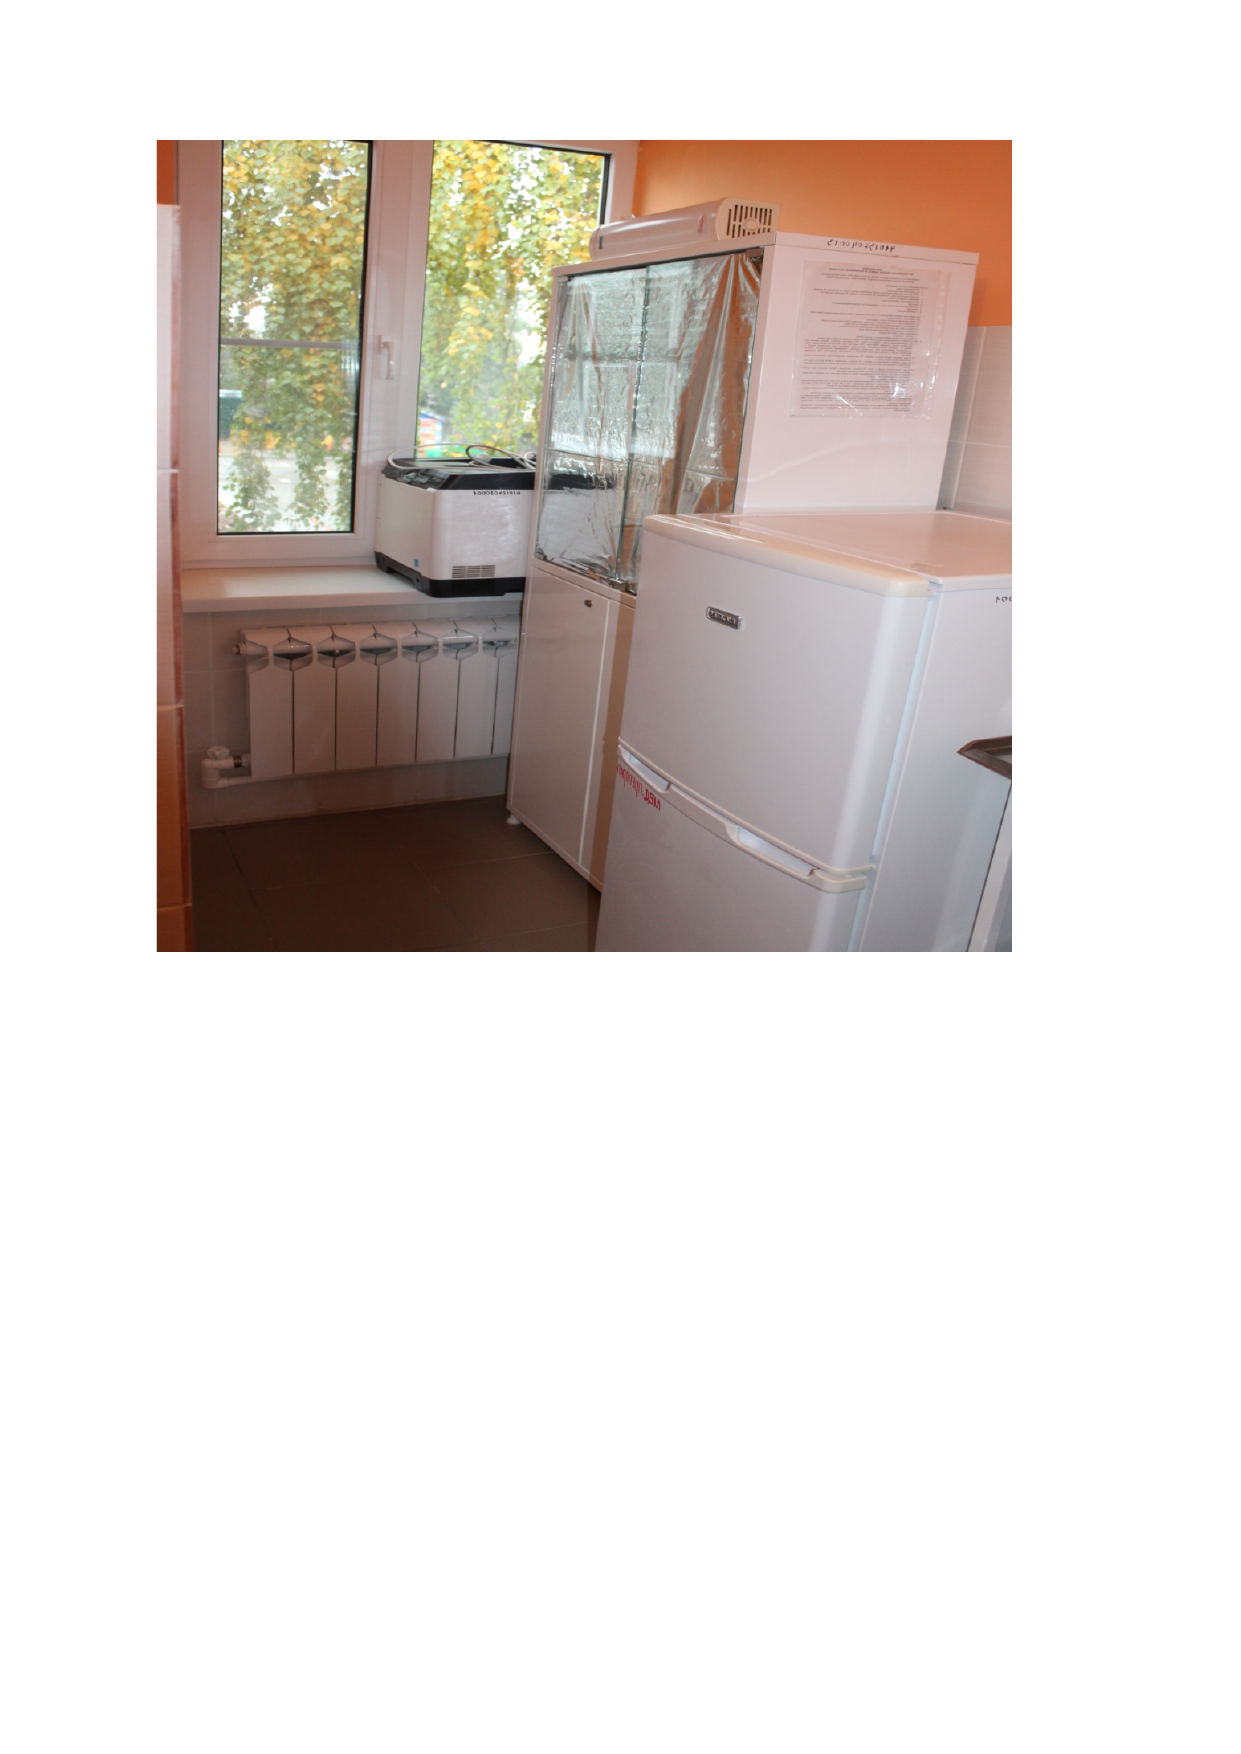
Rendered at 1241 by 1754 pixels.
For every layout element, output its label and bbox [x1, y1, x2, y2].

picture [157, 140, 1012, 952]
